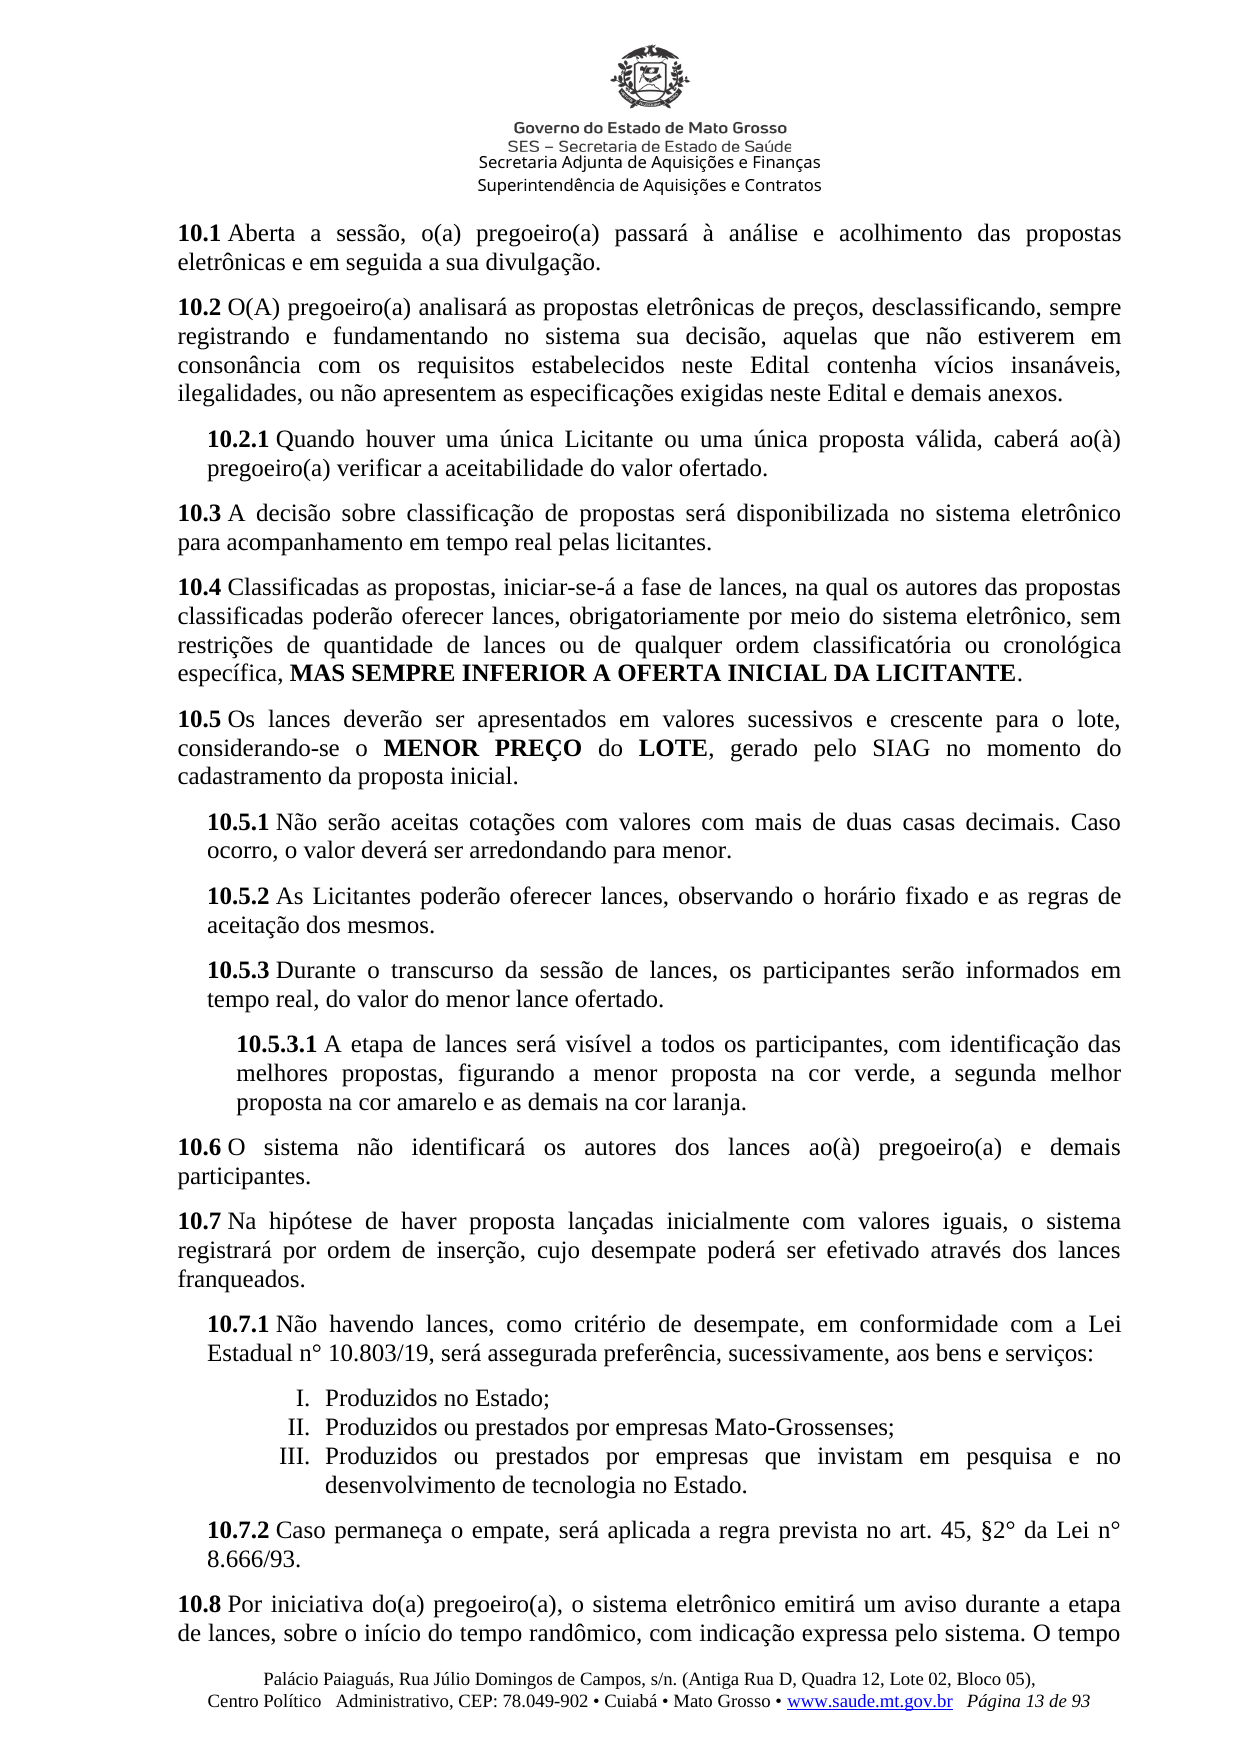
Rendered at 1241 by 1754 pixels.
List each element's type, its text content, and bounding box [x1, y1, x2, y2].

list Produzidos ou prestados por empresas Mato-Grossenses; [310, 1412, 1122, 1441]
text Os lances deverão ser apresentados em valores sucessivos e crescente para o lote, considerando-se o MENOR PREÇO do LOTE, gerado pelo SIAG no momento do cadastramento da proposta inicial. [177, 704, 1122, 790]
text Aberta a sessão, o(a) pregoeiro(a) passará à análise e acolhimento das propostas eletrônicas e em seguida a sua divulgação. [177, 218, 1122, 276]
text As Licitantes poderão oferecer lances, observando o horário fixado e as regras de aceitação dos mesmos. [207, 881, 1122, 938]
text Na hipótese de haver proposta lançadas inicialmente com valores iguais, o sistema registrará por ordem de inserção, cujo desempate poderá ser efetivado através dos lances franqueados. [177, 1206, 1122, 1293]
list Produzidos no Estado; [310, 1383, 1122, 1412]
text A decisão sobre classificação de propostas será disponibilizada no sistema eletrônico para acompanhamento em tempo real pelas licitantes. [177, 498, 1122, 556]
list Produzidos ou prestados por empresas que invistam em pesquisa e no desenvolvimento de tecnologia no Estado. [310, 1441, 1122, 1498]
text Caso permaneça o empate, será aplicada a regra prevista no art. 45, §2° da Lei n° 8.666/93. [207, 1515, 1122, 1573]
text Não serão aceitas cotações com valores com mais de duas casas decimais. Caso ocorro, o valor deverá ser arredondando para menor. [207, 807, 1122, 864]
text A etapa de lances será visível a todos os participantes, com identificação das melhores propostas, figurando a menor proposta na cor verde, a segunda melhor proposta na cor amarelo e as demais na cor laranja. [236, 1029, 1122, 1116]
text Classificadas as propostas, iniciar-se-á a fase de lances, na qual os autores das propostas classificadas poderão oferecer lances, obrigatoriamente por meio do sistema eletrônico, sem restrições de quantidade de lances ou de qualquer ordem classificatória ou cronológica específica, MAS SEMPRE INFERIOR A OFERTA INICIAL DA LICITANTE. [177, 572, 1122, 687]
text Durante o transcurso da sessão de lances, os participantes serão informados em tempo real, do valor do menor lance ofertado. [207, 955, 1122, 1013]
picture [508, 44, 792, 152]
text O sistema não identificará os autores dos lances ao(à) pregoeiro(a) e demais participantes. [177, 1132, 1122, 1190]
text O(A) pregoeiro(a) analisará as propostas eletrônicas de preços, desclassificando, sempre registrando e fundamentando no sistema sua decisão, aquelas que não estiverem em consonância com os requisitos estabelecidos neste Edital contenha vícios insanáveis, ilegalidades, ou não apresentem as especificações exigidas neste Edital e demais anexos. [177, 292, 1122, 407]
text Quando houver uma única Licitante ou uma única proposta válida, caberá ao(à) pregoeiro(a) verificar a aceitabilidade do valor ofertado. [207, 424, 1122, 481]
text Não havendo lances, como critério de desempate, em conformidade com a Lei Estadual n° 10.803/19, será assegurada preferência, sucessivamente, aos bens e serviços: [207, 1309, 1122, 1367]
